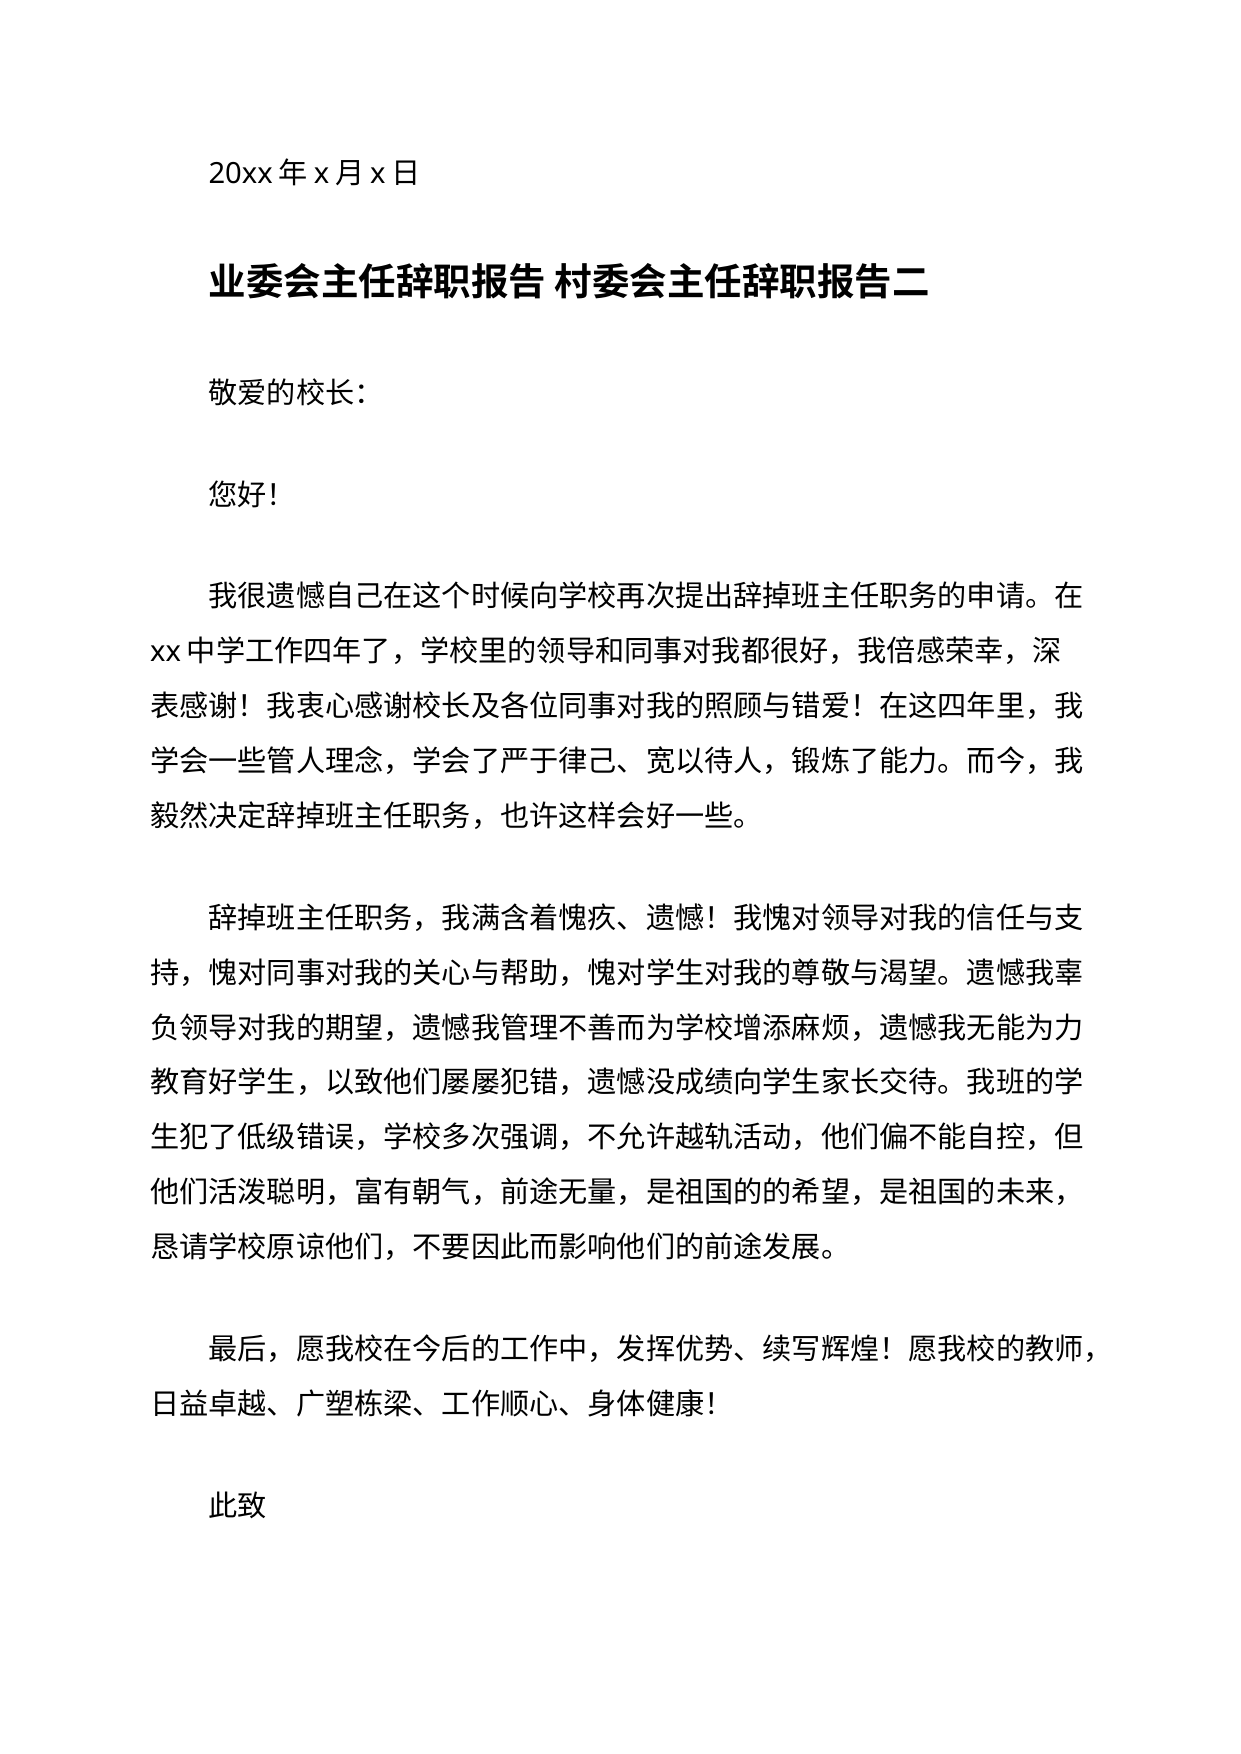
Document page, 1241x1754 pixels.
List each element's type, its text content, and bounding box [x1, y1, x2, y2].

text 辞掉班主任职务，我满含着愧疚、遗憾！我愧对领导对我的信任与支持，愧对同事对我的关心与帮助，愧对学生对我的尊敬与渴望。遗憾我辜负领导对我的期望，遗憾我管理不善而为学校增添麻烦，遗憾我无能为力教育好学生，以致他们屡屡犯错，遗憾没成绩向学生家长交待。我班的学生犯了低级错误，学校多次强调，不允许越轨活动，他们偏不能自控，但他们活泼聪明，富有朝气，前途无量，是祖国的的希望，是祖国的未来，恳请学校原谅他们，不要因此而影响他们的前途发展。 [150, 894, 1090, 1266]
text 敬爱的校长： [150, 369, 1090, 412]
text 业委会主任辞职报告 村委会主任辞职报告二 [150, 252, 1090, 306]
text 我很遗憾自己在这个时候向学校再次提出辞掉班主任职务的申请。在xx中学工作四年了，学校里的领导和同事对我都很好，我倍感荣幸，深表感谢！我衷心感谢校长及各位同事对我的照顾与错爱！在这四年里，我学会一些管人理念，学会了严于律己、宽以待人，锻炼了能力。而今，我毅然决定辞掉班主任职务，也许这样会好一些。 [150, 573, 1090, 835]
text 最后，愿我校在今后的工作中，发挥优势、续写辉煌！愿我校的教师，日益卓越、广塑栋梁、工作顺心、身体健康！ [150, 1326, 1090, 1423]
text 您好！ [150, 471, 1090, 513]
text 20xx年x月x日 [150, 150, 1090, 192]
text 此致 [150, 1482, 1090, 1524]
